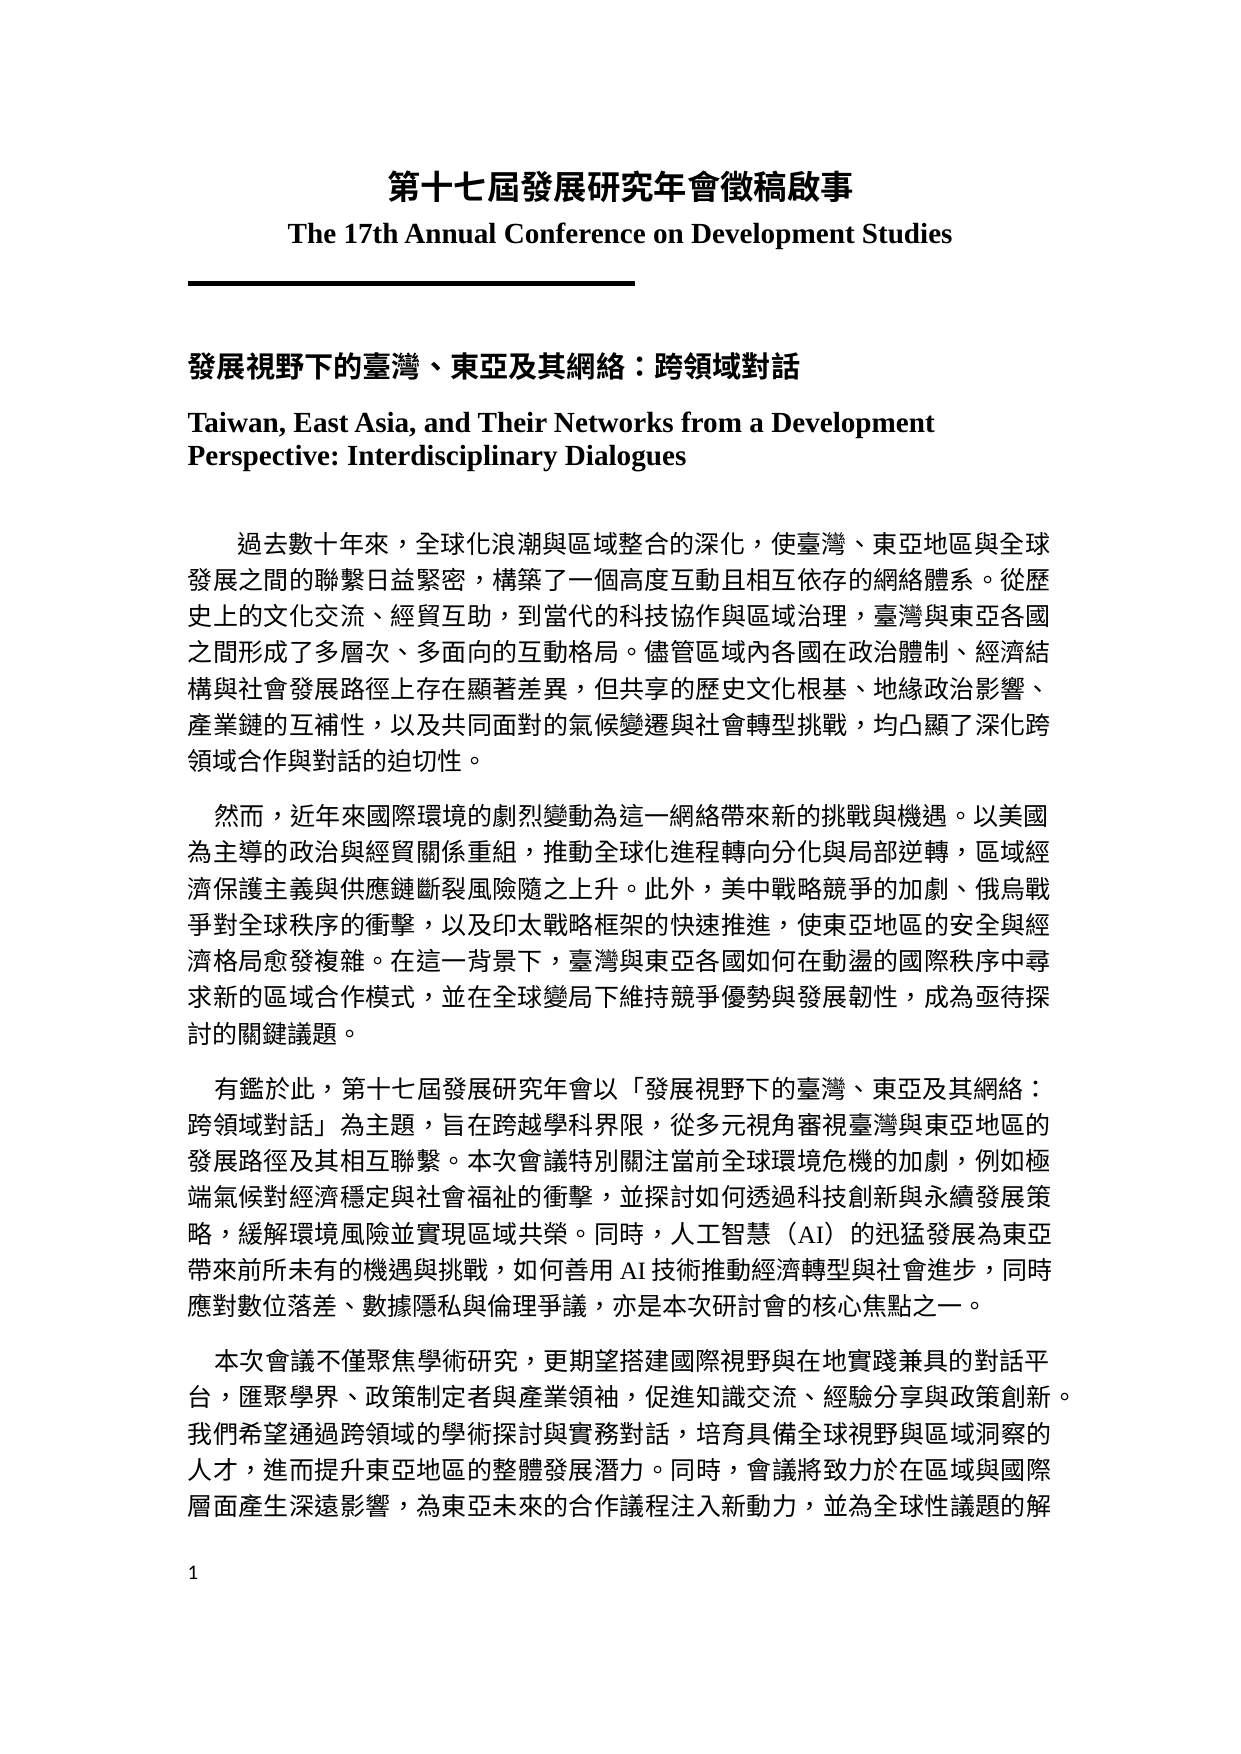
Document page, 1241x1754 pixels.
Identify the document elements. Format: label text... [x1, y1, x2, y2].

text 發展視野下的臺灣、東亞及其網絡：跨領域對話 [187, 344, 1053, 386]
text Taiwan, East Asia, and Their Networks from a Development Perspective: Interdisciplinary Dialogues [187, 405, 1053, 472]
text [187, 1342, 1053, 1523]
text 第十七屆發展研究年會徵稿啟事 [187, 161, 1053, 209]
text 過去數十年來，全球化浪潮與區域整合的深化，使臺灣、東亞地區與全球發展之間的聯繫日益緊密，構築了一個高度互動且相互依存的網絡體系。從歷史上的文化交流、經貿互助，到當代的科技協作與區域治理，臺灣與東亞各國之間形成了多層次、多面向的互動格局。儘管區域內各國在政治體制、經濟結構與社會發展路徑上存在顯著差異，但共享的歷史文化根基、地緣政治影響、產業鏈的互補性，以及共同面對的氣候變遷與社會轉型挑戰，均凸顯了深化跨領域合作與對話的迫切性。 [187, 524, 1053, 778]
text 然而，近年來國際環境的劇烈變動為這一網絡帶來新的挑戰與機遇。以美國為主導的政治與經貿關係重組，推動全球化進程轉向分化與局部逆轉，區域經濟保護主義與供應鏈斷裂風險隨之上升。此外，美中戰略競爭的加劇、俄烏戰爭對全球秩序的衝擊，以及印太戰略框架的快速推進，使東亞地區的安全與經濟格局愈發複雜。在這一背景下，臺灣與東亞各國如何在動盪的國際秩序中尋求新的區域合作模式，並在全球變局下維持競爭優勢與發展韌性，成為亟待探討的關鍵議題。 [187, 797, 1053, 1050]
text 有鑑於此，第十七屆發展研究年會以「發展視野下的臺灣、東亞及其網絡：跨領域對話」為主題，旨在跨越學科界限，從多元視角審視臺灣與東亞地區的發展路徑及其相互聯繫。本次會議特別關注當前全球環境危機的加劇，例如極端氣候對經濟穩定與社會福祉的衝擊，並探討如何透過科技創新與永續發展策略，緩解環境風險並實現區域共榮。同時，人工智慧（AI）的迅猛發展為東亞帶來前所未有的機遇與挑戰，如何善用AI技術推動經濟轉型與社會進步，同時應對數位落差、數據隱私與倫理爭議，亦是本次研討會的核心焦點之一。 [187, 1069, 1053, 1323]
text The 17th Annual Conference on Development Studies [187, 216, 1053, 250]
